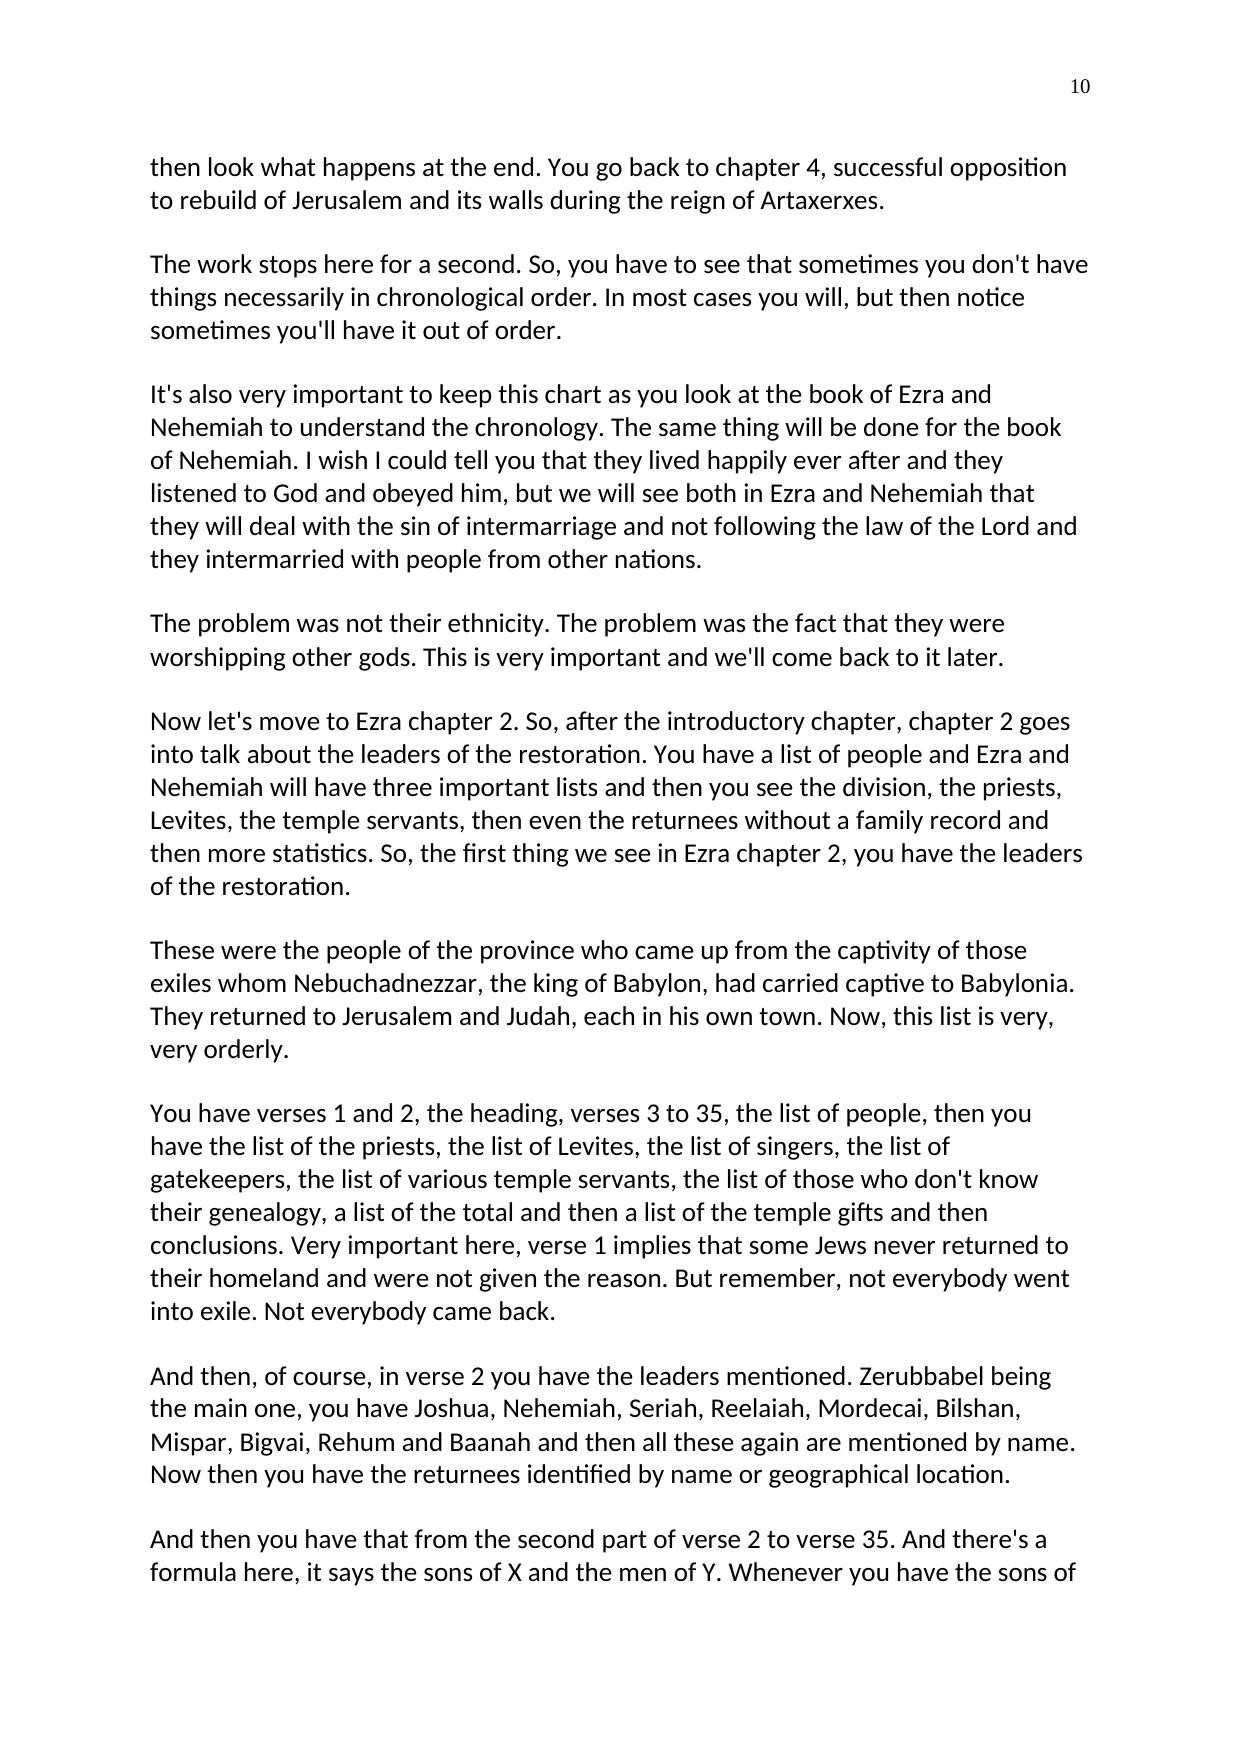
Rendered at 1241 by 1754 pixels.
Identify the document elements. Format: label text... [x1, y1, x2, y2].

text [150, 150, 1090, 216]
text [150, 1522, 1090, 1588]
text These were the people of the province who came up from the captivity of those exiles whom Nebuchadnezzar, the king of Babylon, had carried captive to Babylonia. They returned to Jerusalem and Judah, each in his own town. Now, this list is very, very orderly. [150, 933, 1090, 1065]
text Now let's move to Ezra chapter 2. So, after the introductory chapter, chapter 2 goes into talk about the leaders of the restoration. You have a list of people and Ezra and Nehemiah will have three important lists and then you see the division, the priests, Levites, the temple servants, then even the returnees without a family record and then more statistics. So, the first thing we see in Ezra chapter 2, you have the leaders of the restoration. [150, 704, 1090, 902]
text You have verses 1 and 2, the heading, verses 3 to 35, the list of people, then you have the list of the priests, the list of Levites, the list of singers, the list of gatekeepers, the list of various temple servants, the list of those who don't know their genealogy, a list of the total and then a list of the temple gifts and then conclusions. Very important here, verse 1 implies that some Jews never returned to their homeland and were not given the reason. But remember, not everybody went into exile. Not everybody came back. [150, 1096, 1090, 1327]
text The problem was not their ethnicity. The problem was the fact that they were worshipping other gods. This is very important and we'll come back to it later. [150, 607, 1090, 673]
text It's also very important to keep this chart as you look at the book of Ezra and Nehemiah to understand the chronology. The same thing will be done for the book of Nehemiah. I wish I could tell you that they lived happily ever after and they listened to God and obeyed him, but we will see both in Ezra and Nehemiah that they will deal with the sin of intermarriage and not following the law of the Lord and they intermarried with people from other nations. [150, 377, 1090, 576]
text The work stops here for a second. So, you have to see that sometimes you don't have things necessarily in chronological order. In most cases you will, but then notice sometimes you'll have it out of order. [150, 247, 1090, 346]
text And then, of course, in verse 2 you have the leaders mentioned. Zerubbabel being the main one, you have Joshua, Nehemiah, Seriah, Reelaiah, Mordecai, Bilshan, Mispar, Bigvai, Rehum and Baanah and then all these again are mentioned by name. Now then you have the returnees identified by name or geographical location. [150, 1359, 1090, 1491]
